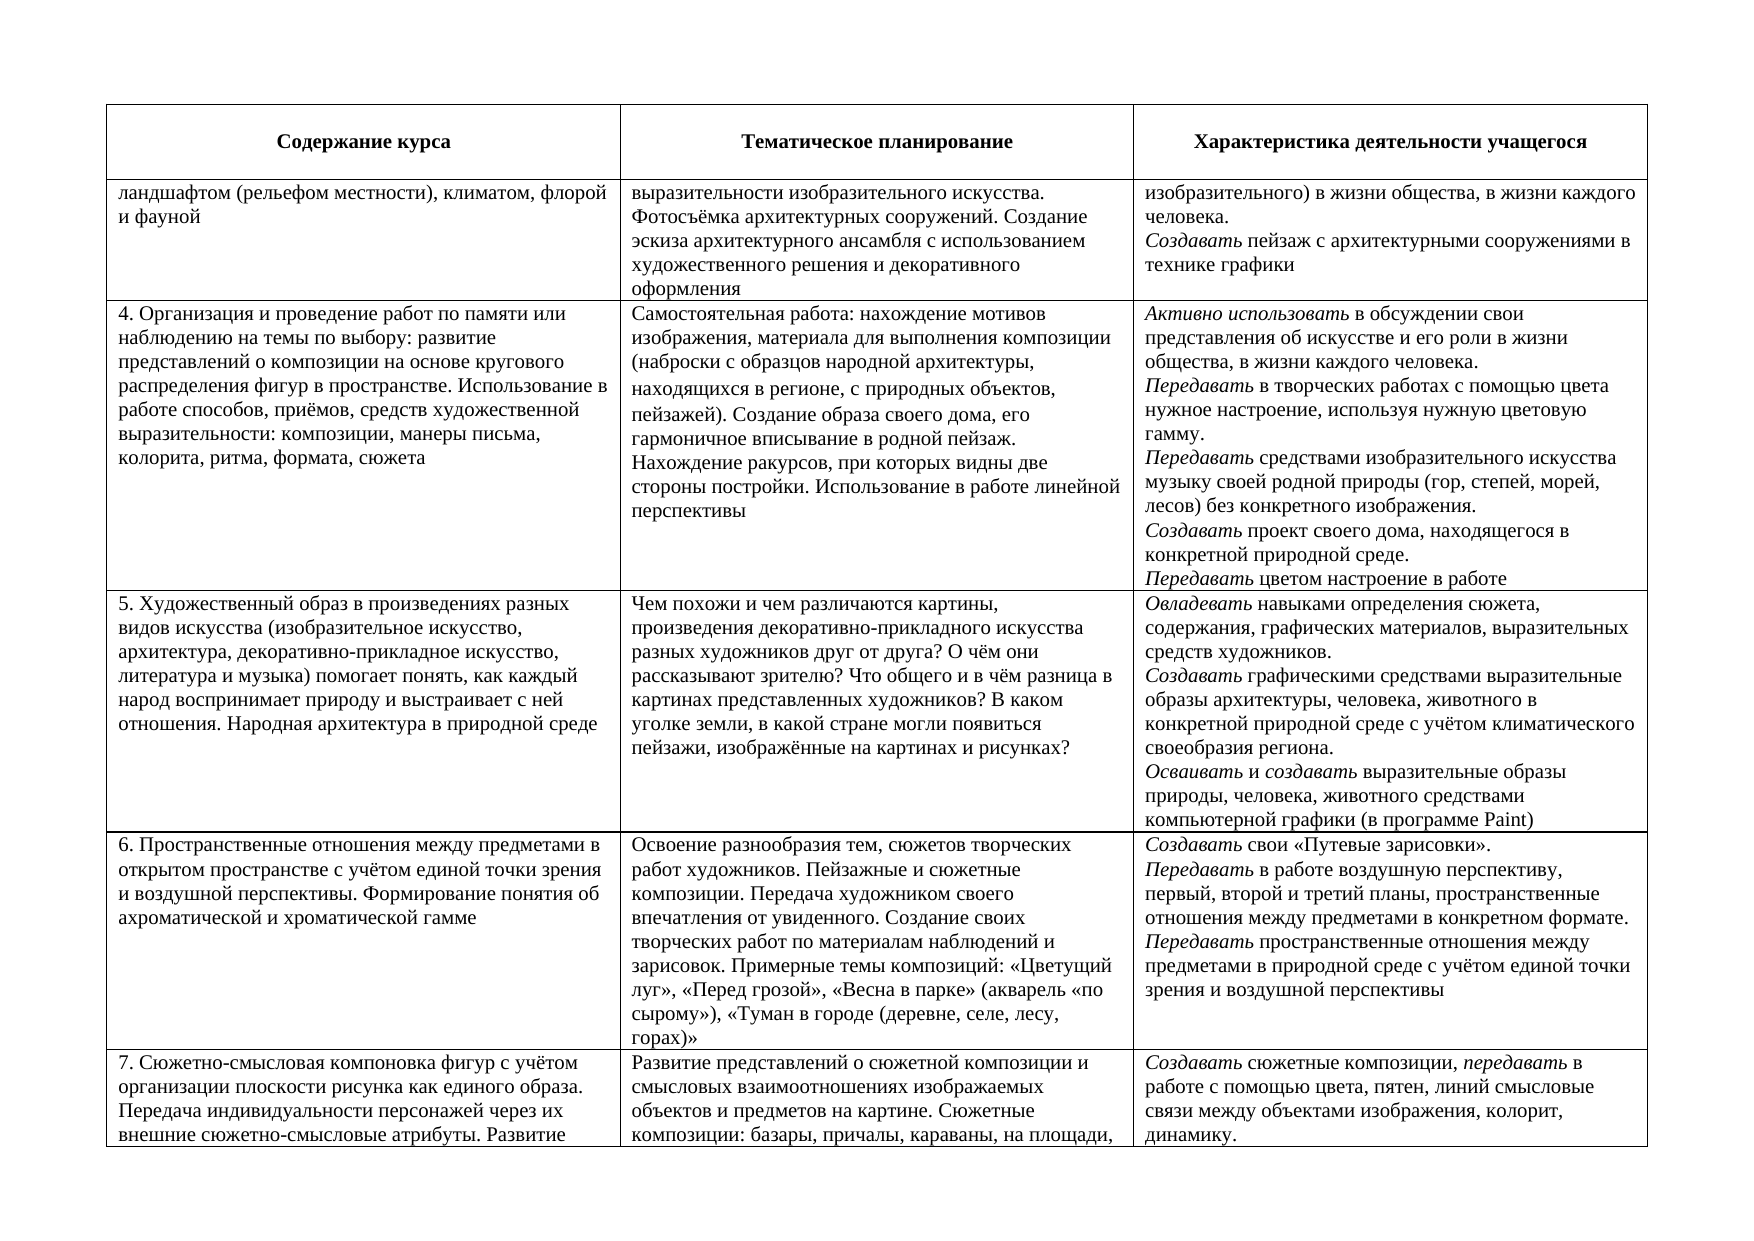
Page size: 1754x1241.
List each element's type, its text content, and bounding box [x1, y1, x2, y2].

table_header Тематическое планирование [621, 105, 1133, 178]
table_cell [107, 180, 620, 300]
table_cell Самостоятельная работа: нахождение мотивов изображения, материала для выполнения композиции (наброски с образцов народной архитектуры, находящихся в регионе, с природных объектов, пейзажей). Создание образа своего дома, его гармоничное вписывание в родной пейзаж. Нахождение ракурсов, при которых видны две стороны постройки. Использование в работе линейной перспективы [621, 301, 1133, 590]
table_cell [621, 1050, 1133, 1146]
table_cell Овладевать навыками определения сюжета, содержания, графических материалов, выразительных средств художников. Создавать графическими средствами выразительные образы архитектуры, человека, животного в конкретной природной среде с учётом климатического своеобразия региона. Осваивать и создавать выразительные образы природы, человека, животного средствами компьютерной графики (в программе Paint) [1134, 591, 1647, 831]
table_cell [107, 1050, 620, 1146]
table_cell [621, 180, 1133, 300]
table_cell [1134, 180, 1647, 300]
table_cell Активно использовать в обсуждении свои представления об искусстве и его роли в жизни общества, в жизни каждого человека. Передавать в творческих работах с помощью цвета нужное настроение, используя нужную цветовую гамму. Передавать средствами изобразительного искусства музыку своей родной природы (гор, степей, морей, лесов) без конкретного изображения. Создавать проект своего дома, находящегося в конкретной природной среде. Передавать цветом настроение в работе [1134, 301, 1647, 590]
table_header Характеристика деятельности учащегося [1134, 105, 1647, 178]
table_cell 5. Художественный образ в произведениях разных видов искусства (изобразительное искусство, архитектура, декоративно-прикладное искусство, литература и музыка) помогает понять, как каждый народ воспринимает природу и выстраивает с ней отношения. Народная архитектура в природной среде [107, 591, 620, 831]
table_cell Чем похожи и чем различаются картины, произведения декоративно-прикладного искусства разных художников друг от друга? О чём они рассказывают зрителю? Что общего и в чём разница в картинах представленных художников? В каком уголке земли, в какой стране могли появиться пейзажи, изображённые на картинах и рисунках? [621, 591, 1133, 831]
table_cell 6. Пространственные отношения между предметами в открытом пространстве с учётом единой точки зрения и воздушной перспективы. Формирование понятия об ахроматической и хроматической гамме [107, 833, 620, 1049]
table_cell Освоение разнообразия тем, сюжетов творческих работ художников. Пейзажные и сюжетные композиции. Передача художником своего впечатления от увиденного. Создание своих творческих работ по материалам наблюдений и зарисовок. Примерные темы композиций: «Цветущий луг», «Перед грозой», «Весна в парке» (акварель «по сырому»), «Туман в городе (деревне, селе, лесу, горах)» [621, 833, 1133, 1049]
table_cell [1134, 1050, 1647, 1146]
table_cell Создавать свои «Путевые зарисовки». Передавать в работе воздушную перспективу, первый, второй и третий планы, пространственные отношения между предметами в конкретном формате. Передавать пространственные отношения между предметами в природной среде с учётом единой точки зрения и воздушной перспективы [1134, 833, 1647, 1049]
table_cell 4. Организация и проведение работ по памяти или наблюдению на темы по выбору: развитие представлений о композиции на основе кругового распределения фигур в пространстве. Использование в работе способов, приёмов, средств художественной выразительности: композиции, манеры письма, колорита, ритма, формата, сюжета [107, 301, 620, 590]
table_header Содержание курса [107, 105, 620, 178]
